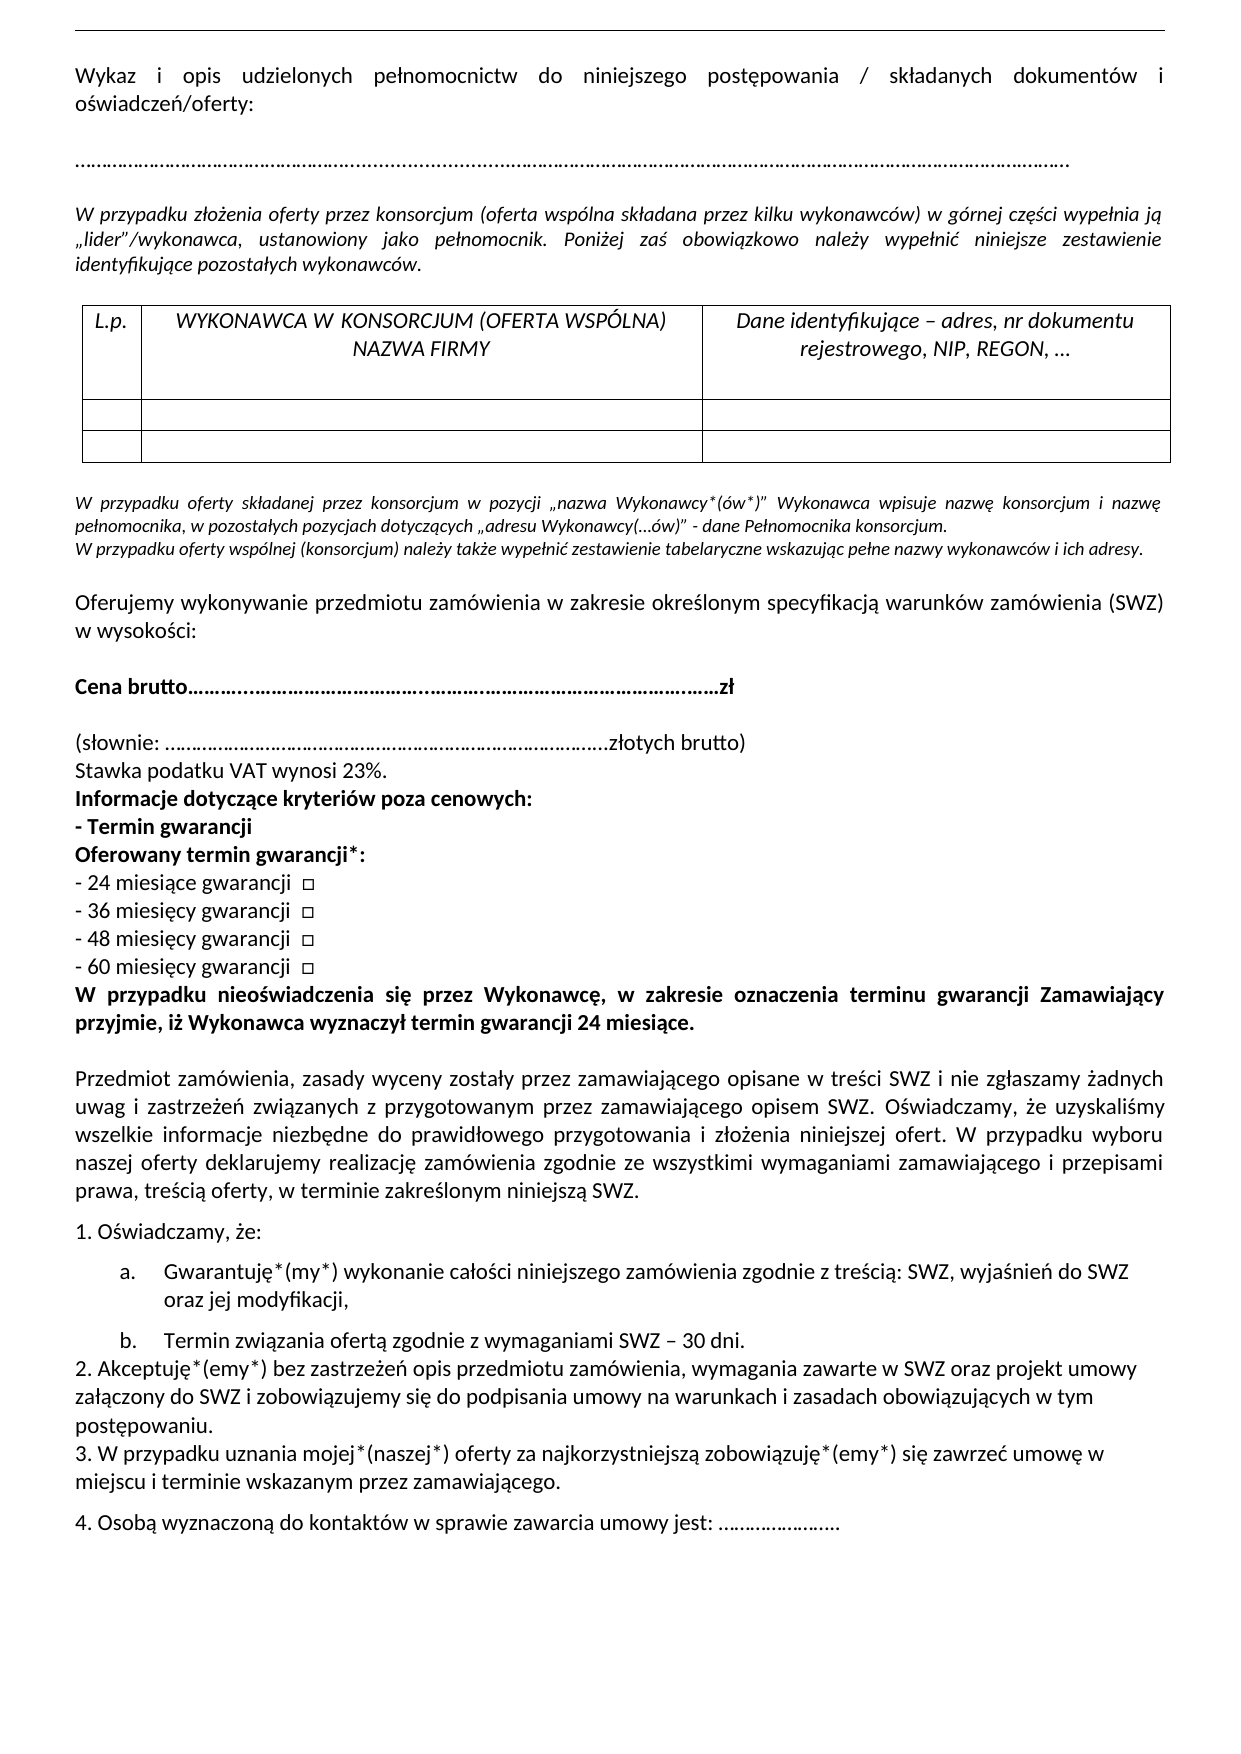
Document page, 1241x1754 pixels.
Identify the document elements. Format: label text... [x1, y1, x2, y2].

text 1. Oświadczamy, że: [75, 1217, 1165, 1245]
text Przedmiot zamówienia, zasady wyceny zostały przez zamawiającego opisane w treści SWZ i nie zgłaszamy żadnych uwag i zastrzeżeń związanych z przygotowanym przez zamawiającego opisem SWZ. Oświadczamy, że uzyskaliśmy wszelkie informacje niezbędne do prawidłowego przygotowania i złożenia niniejszej ofert. W przypadku wyboru naszej oferty deklarujemy realizację zamówienia zgodnie ze wszystkimi wymaganiami zamawiającego i przepisami prawa, treścią oferty, w terminie zakreślonym niniejszą SWZ. [75, 1064, 1165, 1204]
table_cell [703, 400, 1170, 430]
table_header L.p. [83, 306, 141, 399]
text - Termin gwarancji [75, 812, 1165, 840]
text (słownie: ………………………………………………………………………...złotych brutto) [75, 700, 1165, 756]
text W przypadku oferty składanej przez konsorcjum w pozycji „nazwa Wykonawcy*(ów*)” Wykonawca wpisuje nazwę konsorcjum i nazwę pełnomocnika, w pozostałych pozycjach dotyczących „adresu Wykonawcy(…ów)” - dane Pełnomocnika konsorcjum. [75, 491, 1165, 537]
text Informacje dotyczące kryteriów poza cenowych: [75, 784, 1165, 812]
table_cell [83, 431, 141, 462]
list Termin związania ofertą zgodnie z wymaganiami SWZ – 30 dni. [119, 1326, 1165, 1354]
text W przypadku nieoświadczenia się przez Wykonawcę, w zakresie oznaczenia terminu gwarancji Zamawiający przyjmie, iż Wykonawca wyznaczył termin gwarancji 24 miesiące. [75, 980, 1165, 1036]
text Oferujemy wykonywanie przedmiotu zamówienia w zakresie określonym specyfikacją warunków zamówienia (SWZ) w wysokości: [75, 588, 1165, 644]
text W przypadku złożenia oferty przez konsorcjum (oferta wspólna składana przez kilku wykonawców) w górnej części wypełnia ją „lider”/wykonawca, ustanowiony jako pełnomocnik. Poniżej zaś obowiązkowo należy wypełnić niniejsze zestawienie identyfikujące pozostałych wykonawców. [75, 201, 1165, 277]
table_cell [142, 431, 702, 462]
table_cell [142, 400, 702, 430]
text - 60 miesięcy gwarancji □ [75, 952, 1165, 980]
text Wykaz i opis udzielonych pełnomocnictw do niniejszego postępowania / składanych dokumentów i oświadczeń/oferty: [75, 61, 1165, 117]
text Stawka podatku VAT wynosi 23%. [75, 756, 1165, 784]
table_header WYKONAWCA W KONSORCJUM (OFERTA WSPÓLNA) NAZWA FIRMY [142, 306, 702, 399]
text - 48 miesięcy gwarancji □ [75, 924, 1165, 952]
text 2. Akceptuję*(emy*) bez zastrzeżeń opis przedmiotu zamówienia, wymagania zawarte w SWZ oraz projekt umowy załączony do SWZ i zobowiązujemy się do podpisania umowy na warunkach i zasadach obowiązujących w tym postępowaniu. [75, 1354, 1165, 1439]
text Oferowany termin gwarancji*: [75, 840, 1165, 868]
table_cell [703, 431, 1170, 462]
text - 24 miesiące gwarancji □ [75, 868, 1165, 896]
table_cell [83, 400, 141, 430]
text 3. W przypadku uznania mojej*(naszej*) oferty za najkorzystniejszą zobowiązuję*(emy*) się zawrzeć umowę w miejscu i terminie wskazanym przez zamawiającego. [75, 1439, 1165, 1495]
text Cena brutto………...…………………………..……….……………………………….……zł [75, 672, 1165, 700]
text 4. Osobą wyznaczoną do kontaktów w sprawie zawarcia umowy jest: ………………….. [75, 1508, 1165, 1536]
table_header Dane identyfikujące – adres, nr dokumentu rejestrowego, NIP, REGON, … [703, 306, 1170, 399]
text W przypadku oferty wspólnej (konsorcjum) należy także wypełnić zestawienie tabelaryczne wskazując pełne nazwy wykonawców i ich adresy. [75, 537, 1165, 560]
list Gwarantuję*(my*) wykonanie całości niniejszego zamówienia zgodnie z treścią: SWZ, wyjaśnień do SWZ oraz jej modyfikacji, [119, 1257, 1165, 1313]
text - 36 miesięcy gwarancji □ [75, 896, 1165, 924]
text …………………………………………….............................…………………………………………………………………………………….……… [75, 145, 1165, 173]
